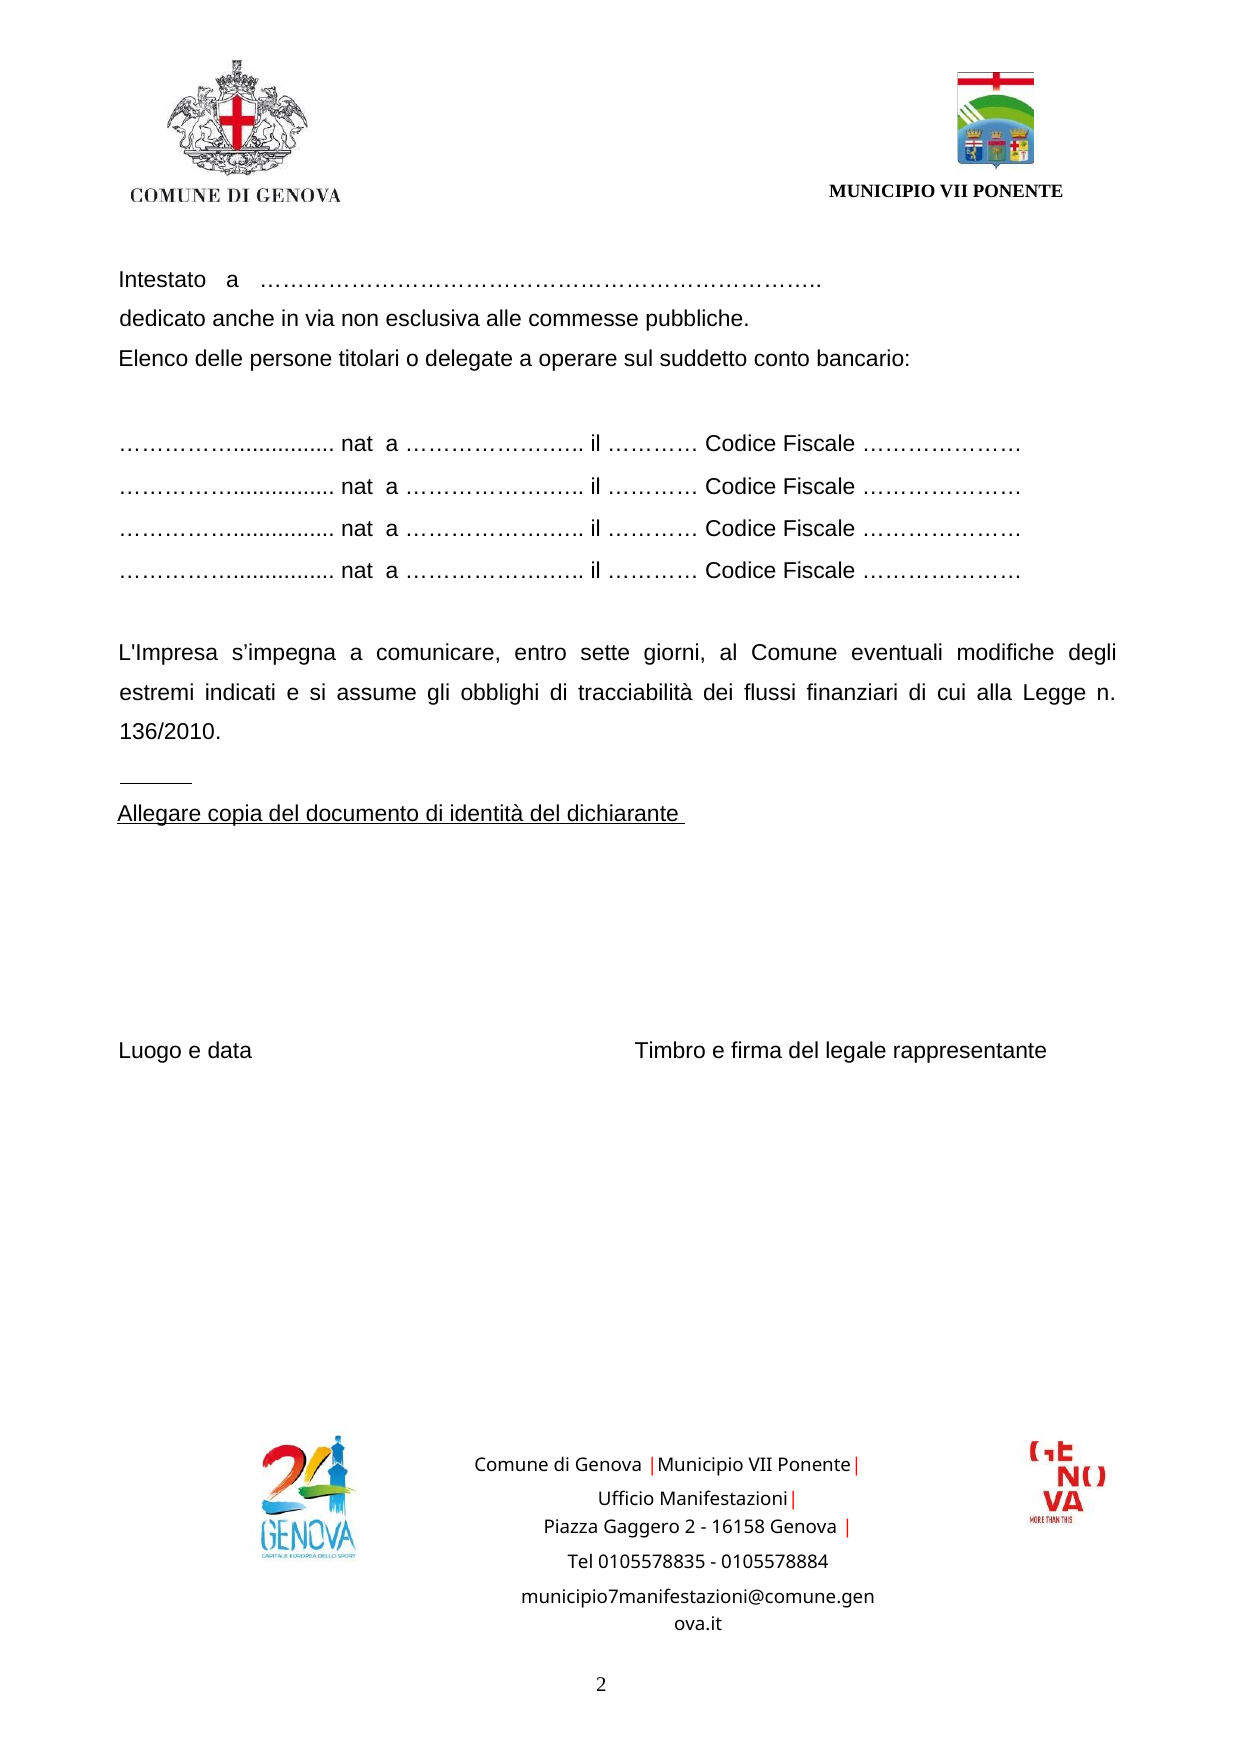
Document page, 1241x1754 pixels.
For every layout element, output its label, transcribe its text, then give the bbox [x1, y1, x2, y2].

text ……………................ nat a ……………….….. il ………… Codice Fiscale ………………… [118, 515, 1117, 541]
text ……………................ nat a ……………….….. il ………… Codice Fiscale ………………… [118, 473, 1117, 499]
picture [957, 72, 1034, 170]
subtitle Allegare copia del documento di identità del dichiarante [117, 800, 1118, 826]
text L'Impresa s’impegna a comunicare, entro sette giorni, al Comune eventuali modifiche degli estremi indicati e si assume gli obblighi di tracciabilità dei flussi finanziari di cui alla Legge n. 136/2010. [118, 639, 1117, 744]
text ……………................ nat a ……………….….. il ………… Codice Fiscale ………………… [118, 430, 1117, 457]
text Elenco delle persone titolari o delegate a operare sul suddetto conto bancario: [118, 345, 1117, 372]
picture [225, 1429, 376, 1564]
picture [1008, 1416, 1120, 1544]
picture [131, 60, 341, 202]
text Luogo e data Timbro e firma del legale rappresentante [118, 1037, 1122, 1064]
text ……………................ nat a ……………….….. il ………… Codice Fiscale ………………… [118, 557, 1117, 583]
text Intestato a ……………………………………………………………….. dedicato anche in via non esclusiva alle commesse pubbliche. [118, 266, 822, 332]
